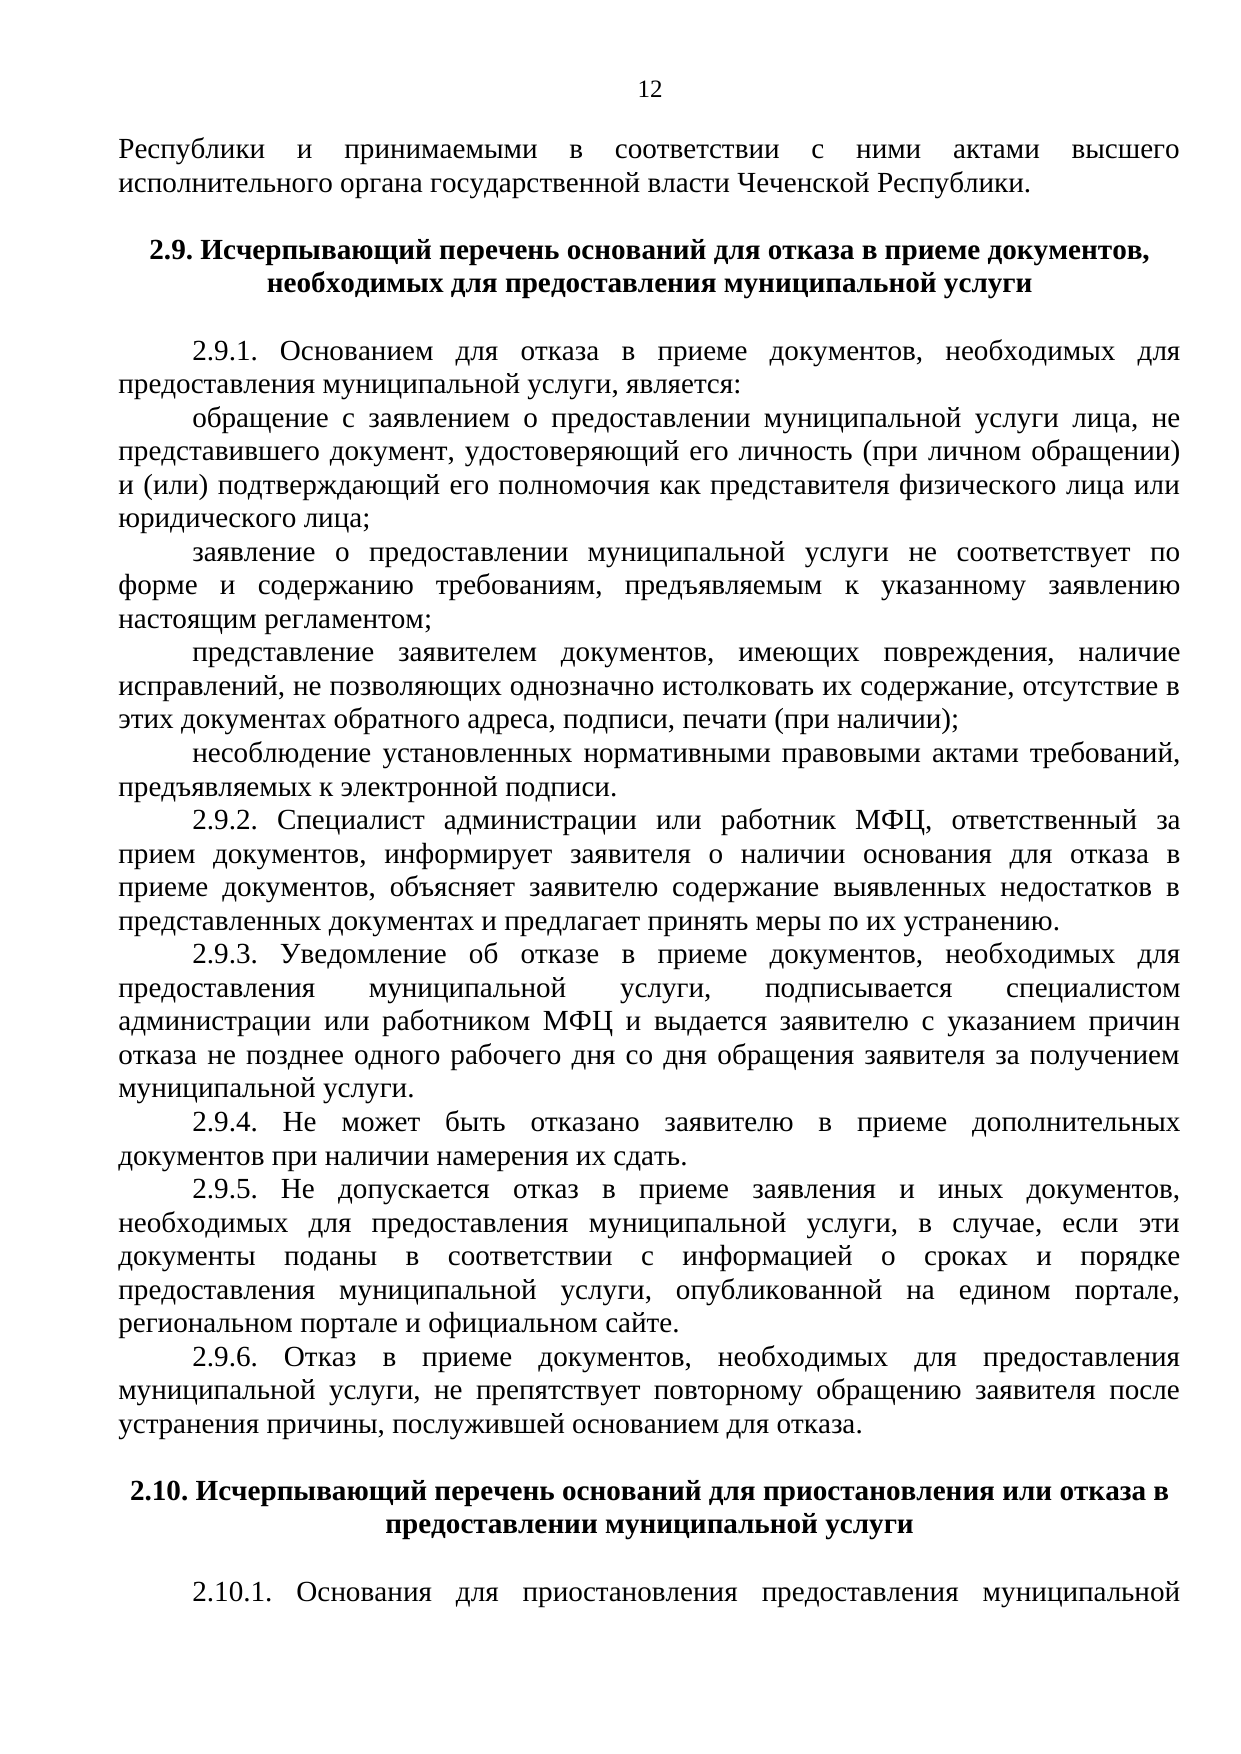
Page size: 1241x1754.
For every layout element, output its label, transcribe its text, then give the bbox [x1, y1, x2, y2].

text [118, 131, 1181, 198]
text 2.9.6. Отказ в приеме документов, необходимых для предоставления муниципальной услуги, не препятствует повторному обращению заявителя после устранения причины, послужившей основанием для отказа. [118, 1339, 1181, 1439]
text представление заявителем документов, имеющих повреждения, наличие исправлений, не позволяющих однозначно истолковать их содержание, отсутствие в этих документах обратного адреса, подписи, печати (при наличии); [118, 634, 1181, 735]
text заявление о предоставлении муниципальной услуги не соответствует по форме и содержанию требованиям, предъявляемым к указанному заявлению настоящим регламентом; [118, 534, 1181, 634]
text 2.9.3. Уведомление об отказе в приеме документов, необходимых для предоставления муниципальной услуги, подписывается специалистом администрации или работником МФЦ и выдается заявителю с указанием причин отказа не позднее одного рабочего дня со дня обращения заявителя за получением муниципальной услуги. [118, 936, 1181, 1104]
text 2.9.5. Не допускается отказ в приеме заявления и иных документов, необходимых для предоставления муниципальной услуги, в случае, если эти документы поданы в соответствии с информацией о сроках и порядке предоставления муниципальной услуги, опубликованной на едином портале, региональном портале и официальном сайте. [118, 1171, 1181, 1339]
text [118, 1574, 1181, 1607]
text 2.10. Исчерпывающий перечень оснований для приостановления или отказа в предоставлении муниципальной услуги [118, 1473, 1181, 1540]
text 2.9.4. Не может быть отказано заявителю в приеме дополнительных документов при наличии намерения их сдать. [118, 1104, 1181, 1171]
text 2.9.2. Специалист администрации или работник МФЦ, ответственный за прием документов, информирует заявителя о наличии основания для отказа в приеме документов, объясняет заявителю содержание выявленных недостатков в представленных документах и предлагает принять меры по их устранению. [118, 802, 1181, 936]
text 2.9. Исчерпывающий перечень оснований для отказа в приеме документов, необходимых для предоставления муниципальной услуги [118, 232, 1181, 299]
text несоблюдение установленных нормативными правовыми актами требований, предъявляемых к электронной подписи. [118, 735, 1181, 802]
text 2.9.1. Основанием для отказа в приеме документов, необходимых для предоставления муниципальной услуги, является: [118, 333, 1181, 400]
text обращение с заявлением о предоставлении муниципальной услуги лица, не представившего документ, удостоверяющий его личность (при личном обращении) и (или) подтверждающий его полномочия как представителя физического лица или юридического лица; [118, 400, 1181, 534]
